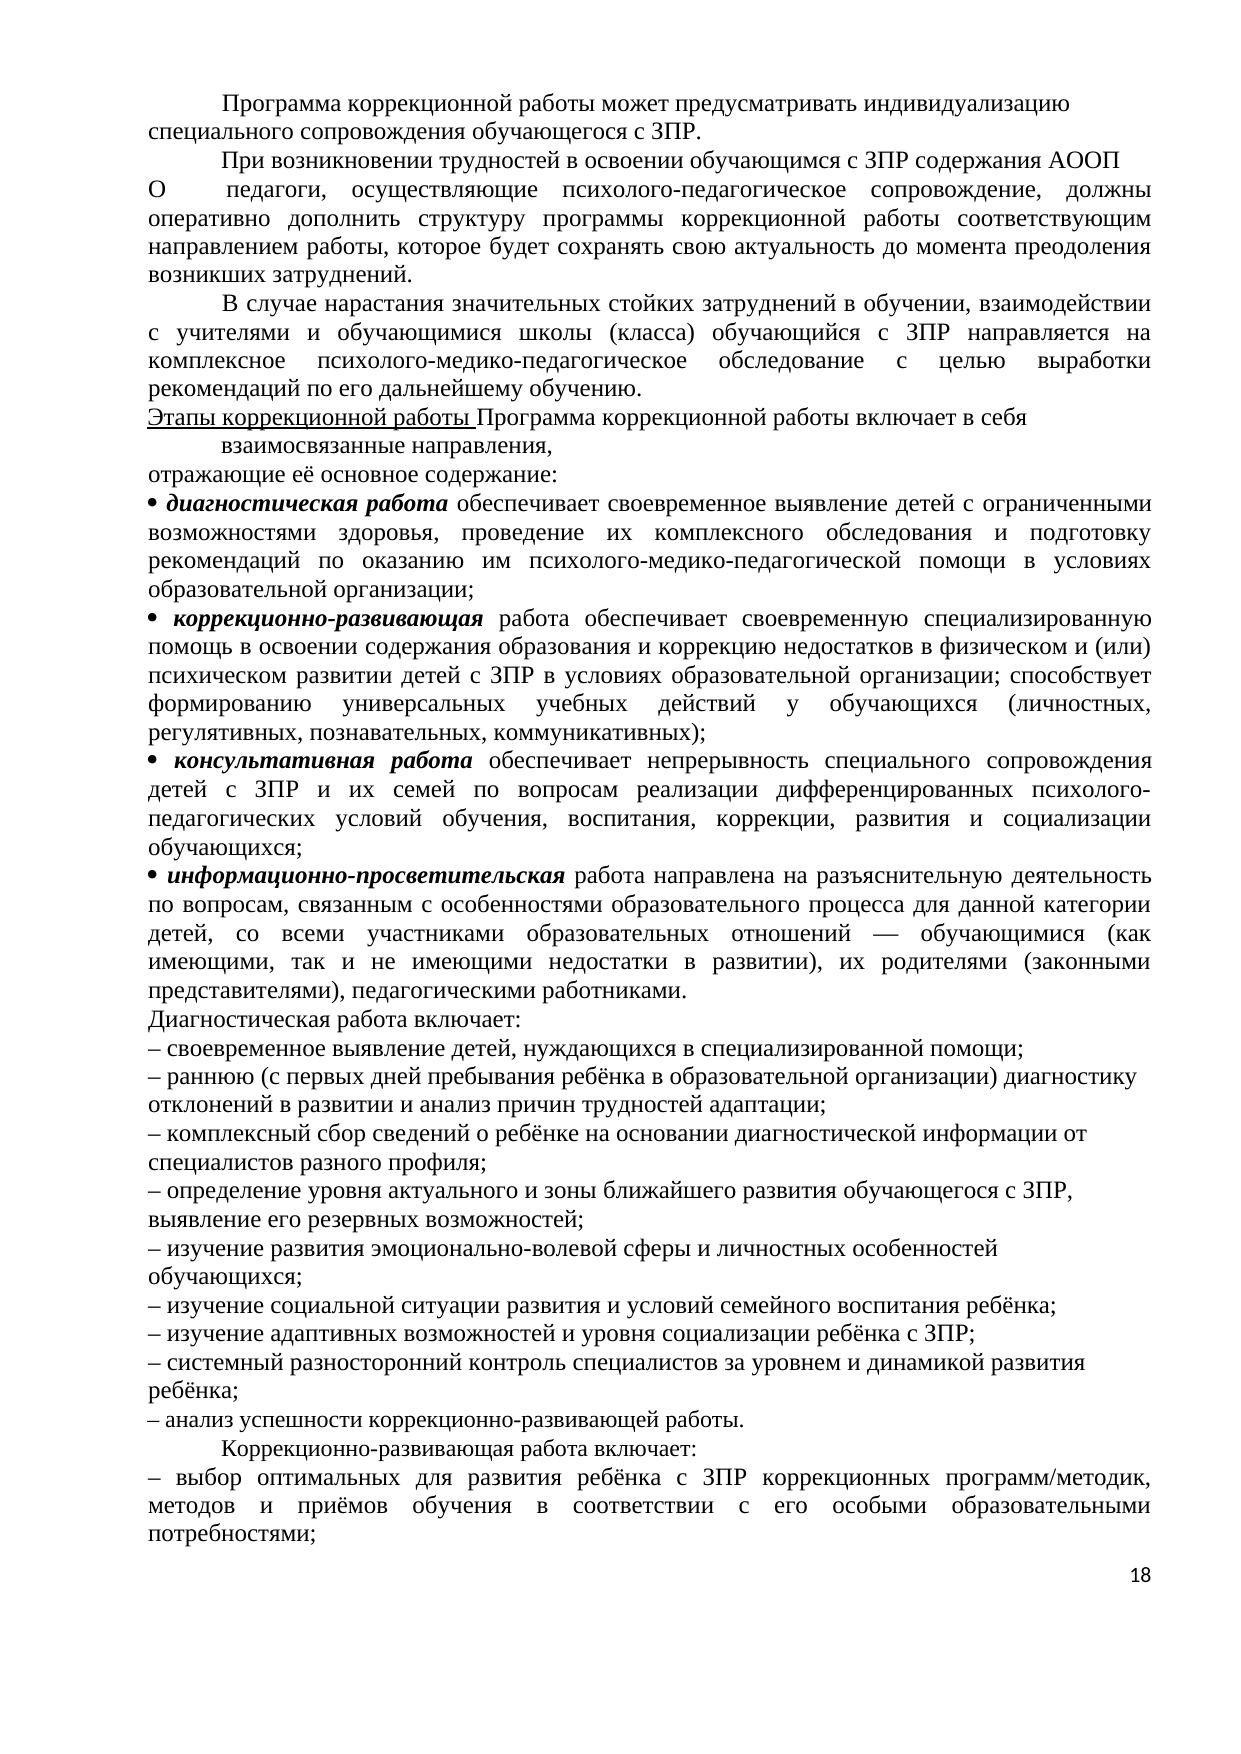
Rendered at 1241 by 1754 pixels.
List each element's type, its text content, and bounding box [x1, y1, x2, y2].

text – анализ успешности коррекционно-развивающей работы. Коррекционно-развивающая работа включает: [147, 1406, 771, 1461]
text  диагностическая работа обеспечивает своевременное выявление детей с ограниченными возможностями здоровья, проведение их комплексного обследования и подготовку рекомендаций по оказанию им психолого-медико-педагогической помощи в условиях образовательной организации; [148, 488, 1152, 603]
text – изучение социальной ситуации развития и условий семейного воспитания ребёнка; [148, 1290, 1152, 1318]
text отражающие её основное содержание: [148, 459, 1152, 488]
text – изучение адаптивных возможностей и уровня социализации ребёнка с ЗПР; [148, 1318, 1152, 1347]
text – определение уровня актуального и зоны ближайшего развития обучающегося с ЗПР, выявление его резервных возможностей; [148, 1177, 1152, 1232]
list случае нарастания значительных стойких затруднений в обучении, взаимодействии с учителями и обучающимися школы (класса) обучающийся с ЗПР направляется на комплексное психолого-медико-педагогическое обследование с целью выработки рекомендаций по его дальнейшему обучению. [148, 289, 1152, 402]
text – своевременное выявление детей, нуждающихся в специализированной помощи; [148, 1033, 1152, 1061]
text – комплексный сбор сведений о ребёнке на основании диагностической информации от специалистов разного профиля; [148, 1120, 1152, 1175]
text  коррекционно-развивающая работа обеспечивает своевременную специализированную помощь в освоении содержания образования и коррекцию недостатков в физическом и (или) психическом развитии детей с ЗПР в условиях образовательной организации; способствует формированию универсальных учебных действий у обучающихся (личностных, регулятивных, познавательных, коммуникативных); [148, 603, 1152, 746]
text Диагностическая работа включает: [148, 1004, 1152, 1033]
text 18 [1129, 1561, 1152, 1588]
text – раннюю (с первых дней пребывания ребёнка в образовательной организации) диагностику отклонений в развитии и анализ причин трудностей адаптации; [148, 1063, 1152, 1118]
text – изучение развития эмоционально-волевой сферы и личностных особенностей обучающихся; [148, 1234, 1152, 1289]
text  консультативная работа обеспечивает непрерывность специального сопровождения детей с ЗПР и их семей по вопросам реализации дифференцированных психолого-педагогических условий обучения, воспитания, коррекции, развития и социализации обучающихся; [148, 746, 1152, 860]
text – выбор оптимальных для развития ребёнка с ЗПР коррекционных программ/методик, методов и приёмов обучения в соответствии с его особыми образовательными потребностями; [148, 1462, 1152, 1547]
text Этапы коррекционной работы Программа коррекционной работы включает в себя взаимосвязанные направления, [147, 404, 1152, 459]
text При возникновении трудностей в освоении обучающимся с ЗПР содержания АООП [221, 145, 1152, 174]
text  информационно-просветительская работа направлена на разъяснительную деятельность по вопросам, связанным с особенностями образовательного процесса для данной категории детей, со всеми участниками образовательных отношений — обучающимися (как имеющими, так и не имеющими недостатки в развитии), их родителями (законными представителями), педагогическими работниками. [148, 861, 1152, 1004]
text Программа коррекционной работы может предусматривать индивидуализацию специального сопровождения обучающегося с ЗПР. [148, 89, 1152, 145]
list педагоги, осуществляющие психолого-педагогическое сопровождение, должны оперативно дополнить структуру программы коррекционной работы соответствующим направлением работы, которое будет сохранять свою актуальность до момента преодоления возникших затруднений. [148, 175, 1152, 288]
text – системный разносторонний контроль специалистов за уровнем и динамикой развития ребёнка; [148, 1348, 1152, 1404]
